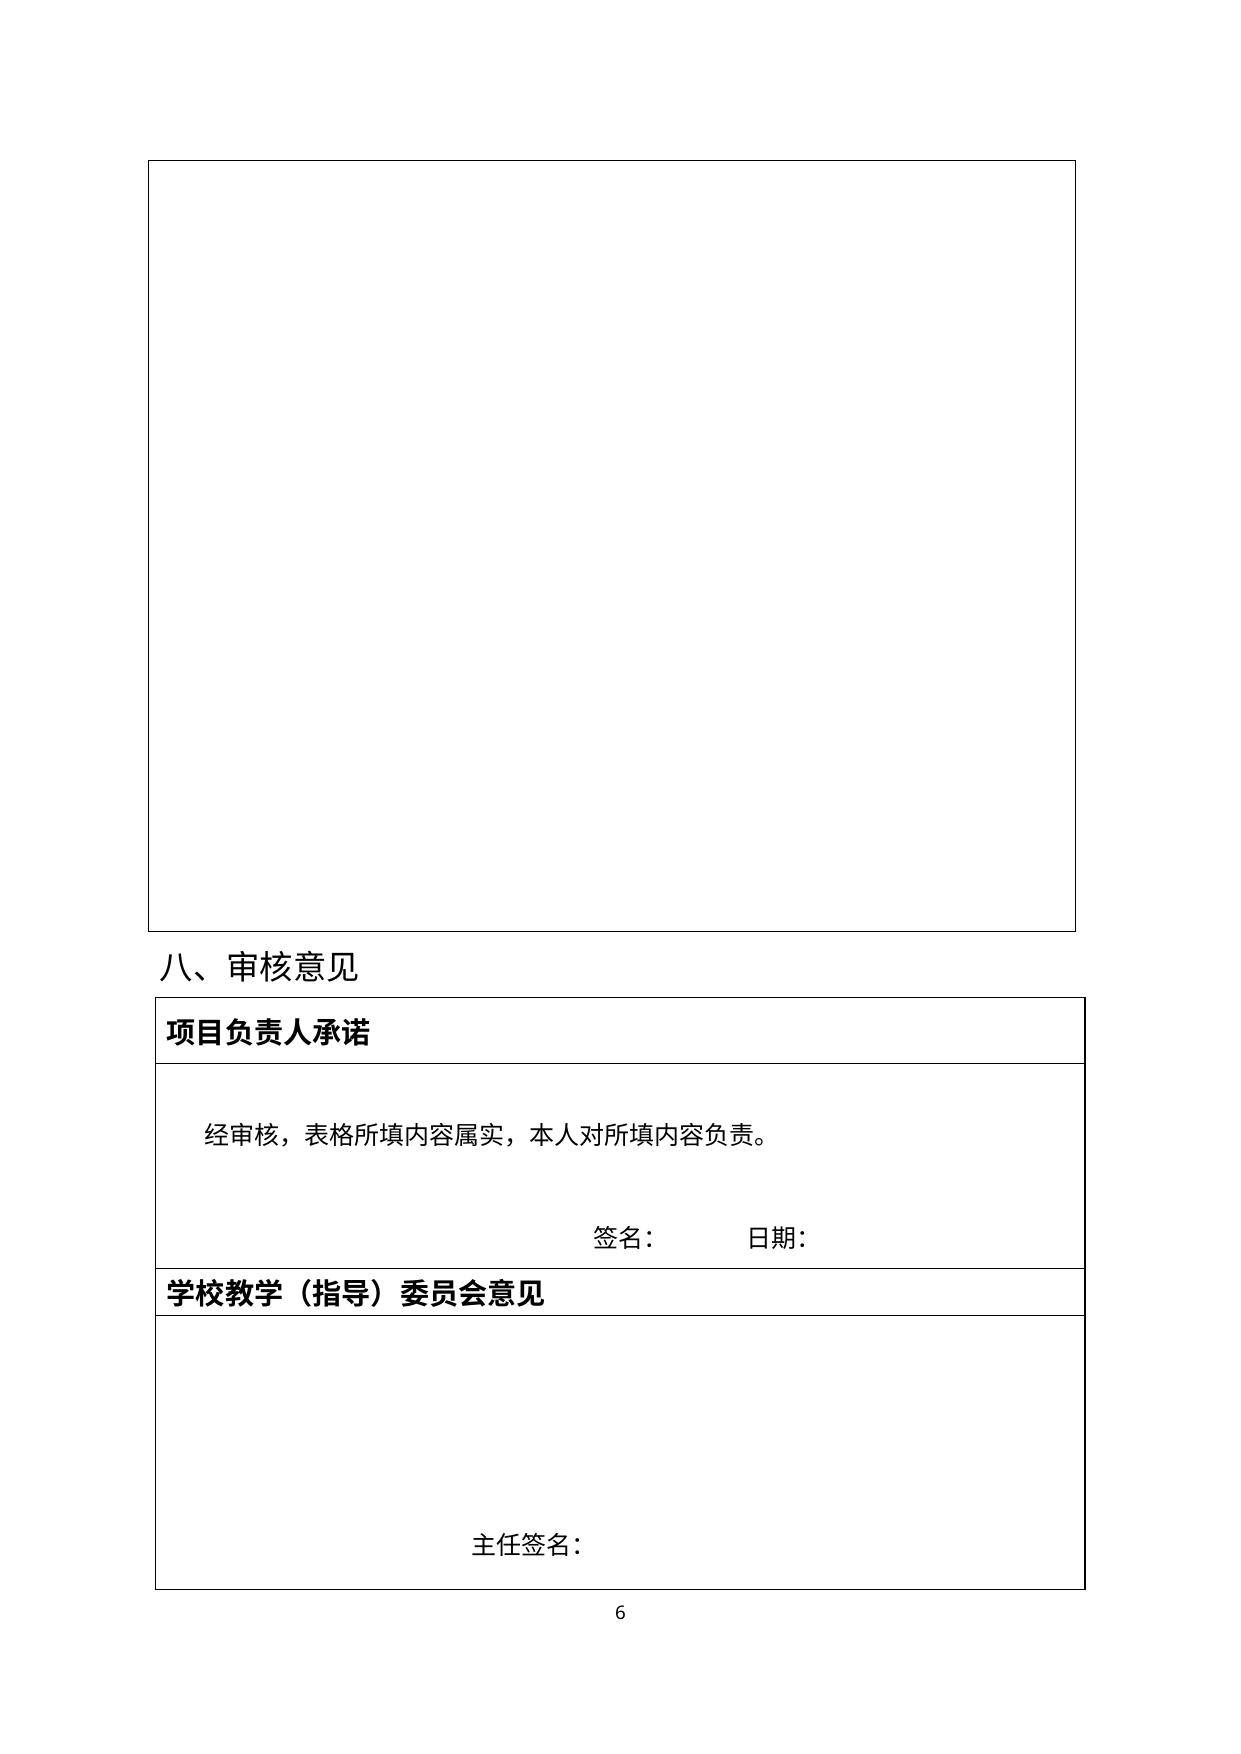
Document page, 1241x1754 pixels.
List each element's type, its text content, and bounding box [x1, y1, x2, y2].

table_header [149, 161, 1075, 931]
table_cell 经审核，表格所填内容属实，本人对所填内容负责。 签名： 日期： [156, 1064, 1084, 1267]
table_cell 学校教学（指导）委员会意见 [156, 1269, 1084, 1315]
table_header 项目负责人承诺 [156, 998, 1084, 1063]
table_cell 主任签名： （公章） 日期： [156, 1316, 1084, 1589]
text 八、审核意见 [159, 932, 1081, 997]
